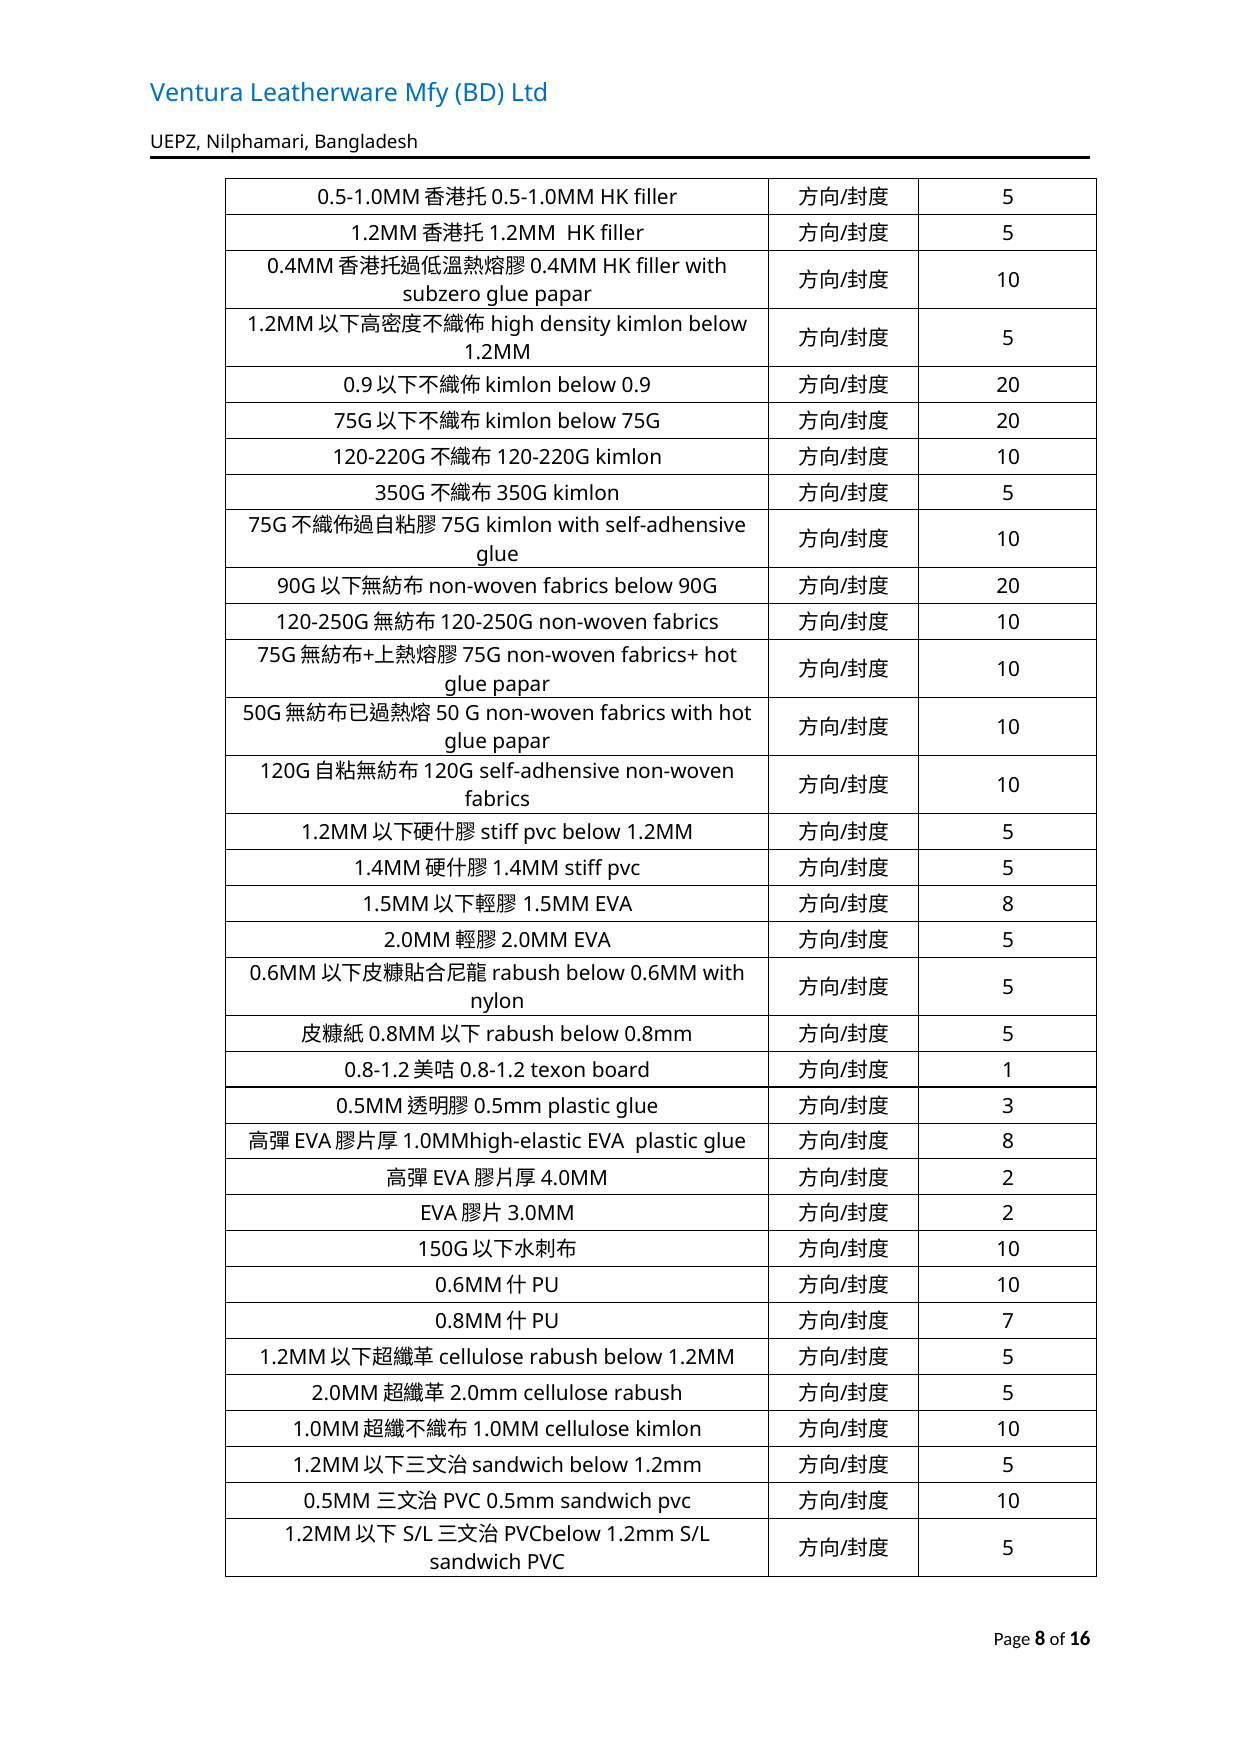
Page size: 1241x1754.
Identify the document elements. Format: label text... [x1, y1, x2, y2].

table_cell 7 [919, 1303, 1096, 1338]
table_cell 120-250G無紡布120-250G non-woven fabrics [226, 604, 768, 639]
table_cell 0.4MM香港托過低溫熱熔膠0.4MM HK filler with subzero glue papar [226, 251, 768, 308]
table_cell 方向/封度 [769, 251, 918, 308]
table_cell 75G不織佈過自粘膠75G kimlon with self-adhensive glue [226, 510, 768, 567]
table_cell 0.6MM以下皮糠貼合尼龍rabush below 0.6MM with nylon [226, 958, 768, 1014]
table_cell 方向/封度 [769, 1519, 918, 1576]
table_cell 1.2MM以下 S/L三文治PVCbelow 1.2mm S/L sandwich PVC [226, 1519, 768, 1576]
table_cell 2.0MM輕膠2.0MM EVA [226, 922, 768, 957]
table_cell 1.4MM硬什膠1.4MM stiff pvc [226, 850, 768, 885]
table_cell 1.2MM香港托1.2MM HK filler [226, 215, 768, 250]
table_cell 5 [919, 1519, 1096, 1576]
table_cell 0.8MM什PU [226, 1303, 768, 1338]
table_cell 20 [919, 568, 1096, 603]
table_cell 方向/封度 [769, 1339, 918, 1374]
table_cell 50G無紡布已過熱熔50 G non-woven fabrics with hot glue papar [226, 698, 768, 755]
table_cell 5 [919, 475, 1096, 509]
table_cell 方向/封度 [769, 886, 918, 921]
table_cell 方向/封度 [769, 1411, 918, 1446]
table_cell 10 [919, 640, 1096, 697]
table_cell 10 [919, 510, 1096, 567]
table_cell 1.0MM超纖不織布1.0MM cellulose kimlon [226, 1411, 768, 1446]
table_cell 5 [919, 1447, 1096, 1482]
table_cell 90G以下無紡布non-woven fabrics below 90G [226, 568, 768, 603]
table_cell 1.2MM以下硬什膠stiff pvc below 1.2MM [226, 814, 768, 849]
table_cell 1.2MM以下高密度不織佈 high density kimlon below 1.2MM [226, 309, 768, 366]
table_cell 0.9以下不織佈kimlon below 0.9 [226, 367, 768, 402]
table_cell 10 [919, 698, 1096, 755]
table_cell 0.5-1.0MM香港托0.5-1.0MM HK filler [226, 179, 768, 214]
table_cell 方向/封度 [769, 1303, 918, 1338]
table_cell 方向/封度 [769, 309, 918, 366]
table_cell 10 [919, 756, 1096, 813]
table_cell 350G不織布350G kimlon [226, 475, 768, 509]
table_cell 方向/封度 [769, 367, 918, 402]
table_cell 方向/封度 [769, 814, 918, 849]
table_cell 0.5MM 三文治PVC 0.5mm sandwich pvc [226, 1483, 768, 1518]
table_cell 5 [919, 179, 1096, 214]
table_cell 2.0MM超纖革2.0mm cellulose rabush [226, 1375, 768, 1410]
table_cell 8 [919, 1124, 1096, 1158]
table_cell 10 [919, 1411, 1096, 1446]
table_cell 5 [919, 850, 1096, 885]
table_cell 2 [919, 1195, 1096, 1230]
table_cell 方向/封度 [769, 1088, 918, 1122]
table_cell 10 [919, 1483, 1096, 1518]
table_cell 方向/封度 [769, 1159, 918, 1194]
table_cell 方向/封度 [769, 1016, 918, 1051]
table_cell 10 [919, 251, 1096, 308]
table_cell 5 [919, 814, 1096, 849]
table_cell 1.2MM以下三文治sandwich below 1.2mm [226, 1447, 768, 1482]
table_cell 5 [919, 922, 1096, 957]
table_cell 120-220G不織布120-220G kimlon [226, 439, 768, 473]
table_cell 方向/封度 [769, 215, 918, 250]
table_cell 0.8-1.2美咭0.8-1.2 texon board [226, 1052, 768, 1086]
table_cell 5 [919, 215, 1096, 250]
table_cell 方向/封度 [769, 510, 918, 567]
table_cell 0.6MM什PU [226, 1267, 768, 1302]
table_cell 方向/封度 [769, 1052, 918, 1086]
table_cell 150G以下水刺布 [226, 1231, 768, 1266]
table_cell 8 [919, 886, 1096, 921]
table_cell 高彈EVA膠片厚1.0MMhigh-elastic EVA plastic glue [226, 1124, 768, 1158]
table_cell 10 [919, 1231, 1096, 1266]
table_cell 20 [919, 367, 1096, 402]
table_cell 方向/封度 [769, 1267, 918, 1302]
table_cell 方向/封度 [769, 1231, 918, 1266]
table_cell 方向/封度 [769, 698, 918, 755]
table_cell 5 [919, 309, 1096, 366]
table_cell 5 [919, 1375, 1096, 1410]
table_cell 皮糠紙0.8MM以下rabush below 0.8mm [226, 1016, 768, 1051]
table_cell 方向/封度 [769, 1124, 918, 1158]
table_cell 5 [919, 1339, 1096, 1374]
table_cell 10 [919, 1267, 1096, 1302]
table_cell 方向/封度 [769, 1195, 918, 1230]
table_cell 1.5MM以下輕膠 1.5MM EVA [226, 886, 768, 921]
table_cell 方向/封度 [769, 922, 918, 957]
table_cell 方向/封度 [769, 958, 918, 1014]
table_cell 3 [919, 1088, 1096, 1122]
table_cell 高彈EVA膠片厚4.0MM [226, 1159, 768, 1194]
table_cell 1 [919, 1052, 1096, 1086]
table_cell 方向/封度 [769, 475, 918, 509]
table_cell 方向/封度 [769, 1375, 918, 1410]
table_cell 2 [919, 1159, 1096, 1194]
table_cell 方向/封度 [769, 1447, 918, 1482]
table_cell 方向/封度 [769, 756, 918, 813]
table_cell 1.2MM以下超纖革cellulose rabush below 1.2MM [226, 1339, 768, 1374]
table_cell 方向/封度 [769, 1483, 918, 1518]
table_cell 方向/封度 [769, 640, 918, 697]
table_cell 75G無紡布+上熱熔膠75G non-woven fabrics+ hot glue papar [226, 640, 768, 697]
table_cell 方向/封度 [769, 850, 918, 885]
table_cell 方向/封度 [769, 403, 918, 437]
table_cell 10 [919, 439, 1096, 473]
table_cell 5 [919, 1016, 1096, 1051]
table_cell 方向/封度 [769, 604, 918, 639]
table_cell 20 [919, 403, 1096, 437]
table_cell 5 [919, 958, 1096, 1014]
table_cell 75G以下不織布kimlon below 75G [226, 403, 768, 437]
table_cell 120G自粘無紡布120G self-adhensive non-woven fabrics [226, 756, 768, 813]
table_cell 方向/封度 [769, 439, 918, 473]
table_cell 10 [919, 604, 1096, 639]
table_cell 方向/封度 [769, 179, 918, 214]
table_cell 0.5MM透明膠0.5mm plastic glue [226, 1088, 768, 1122]
table_cell 方向/封度 [769, 568, 918, 603]
table_cell EVA膠片3.0MM [226, 1195, 768, 1230]
